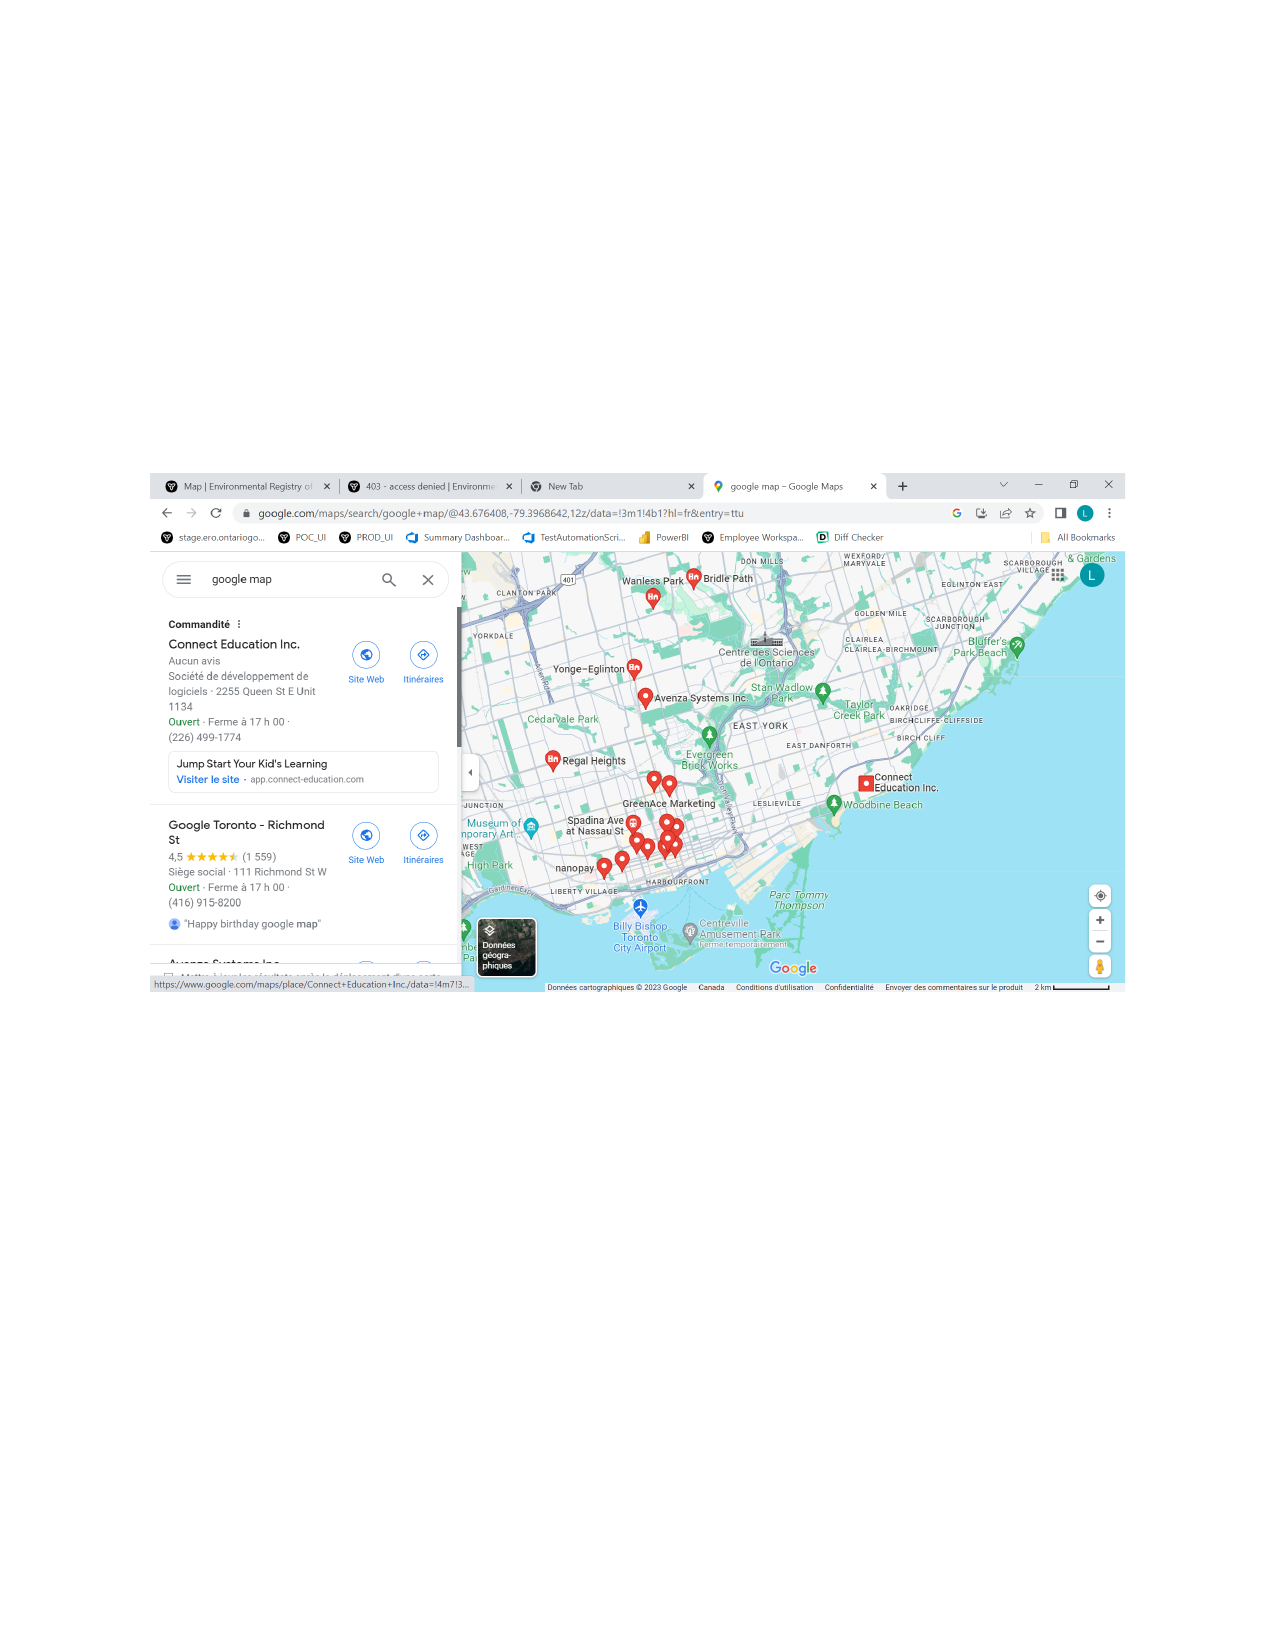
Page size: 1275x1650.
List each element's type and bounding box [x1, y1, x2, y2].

picture [150, 473, 1125, 992]
